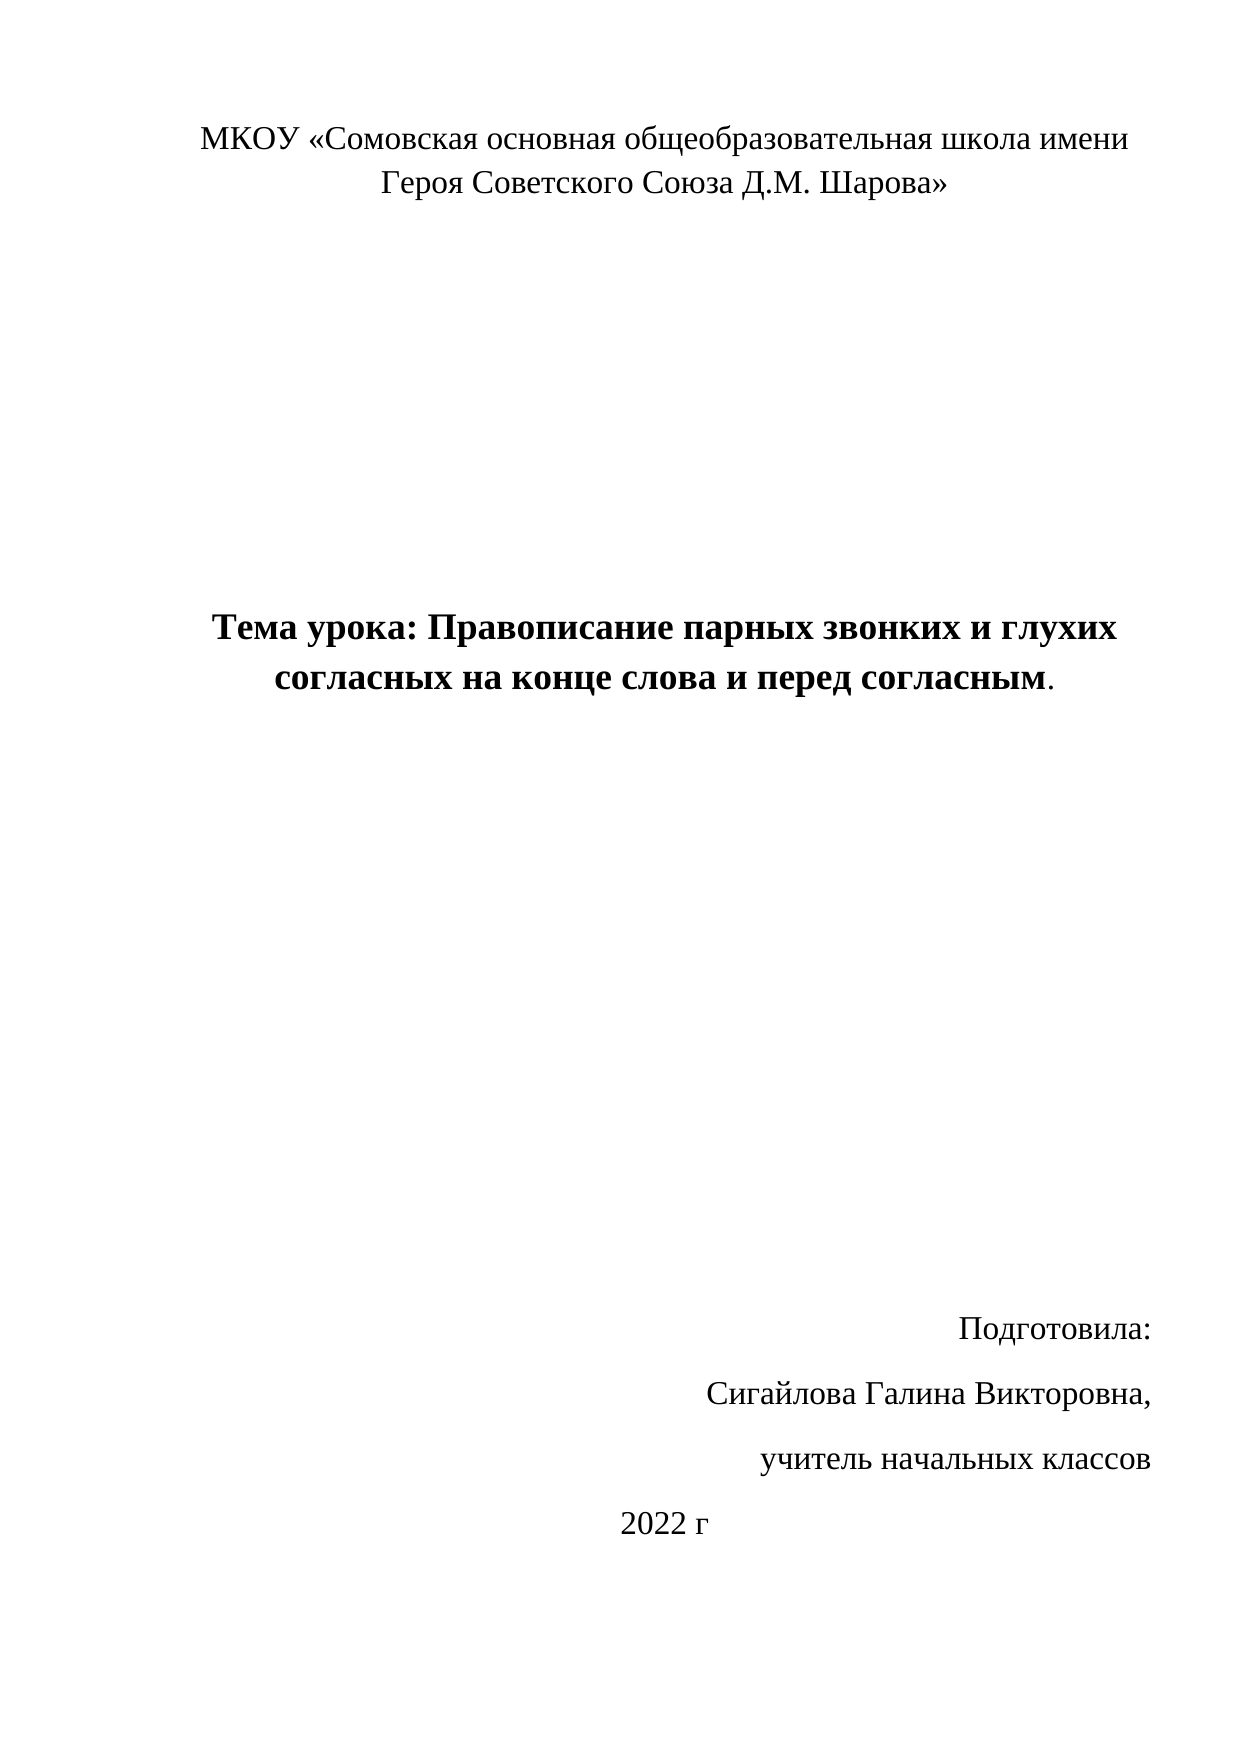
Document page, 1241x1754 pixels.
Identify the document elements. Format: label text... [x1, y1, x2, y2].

text 2022 г [177, 1503, 1152, 1542]
text Сигайлова Галина Викторовна, [177, 1373, 1152, 1412]
text учитель начальных классов [177, 1438, 1152, 1477]
text Тема урока: Правописание парных звонких и глухих согласных на конце слова и перед согласным. [177, 604, 1152, 697]
text МКОУ «Сомовская основная общеобразовательная школа имени Героя Советского Союза Д.М. Шарова» [177, 118, 1152, 201]
text Подготовила: [177, 1309, 1152, 1347]
